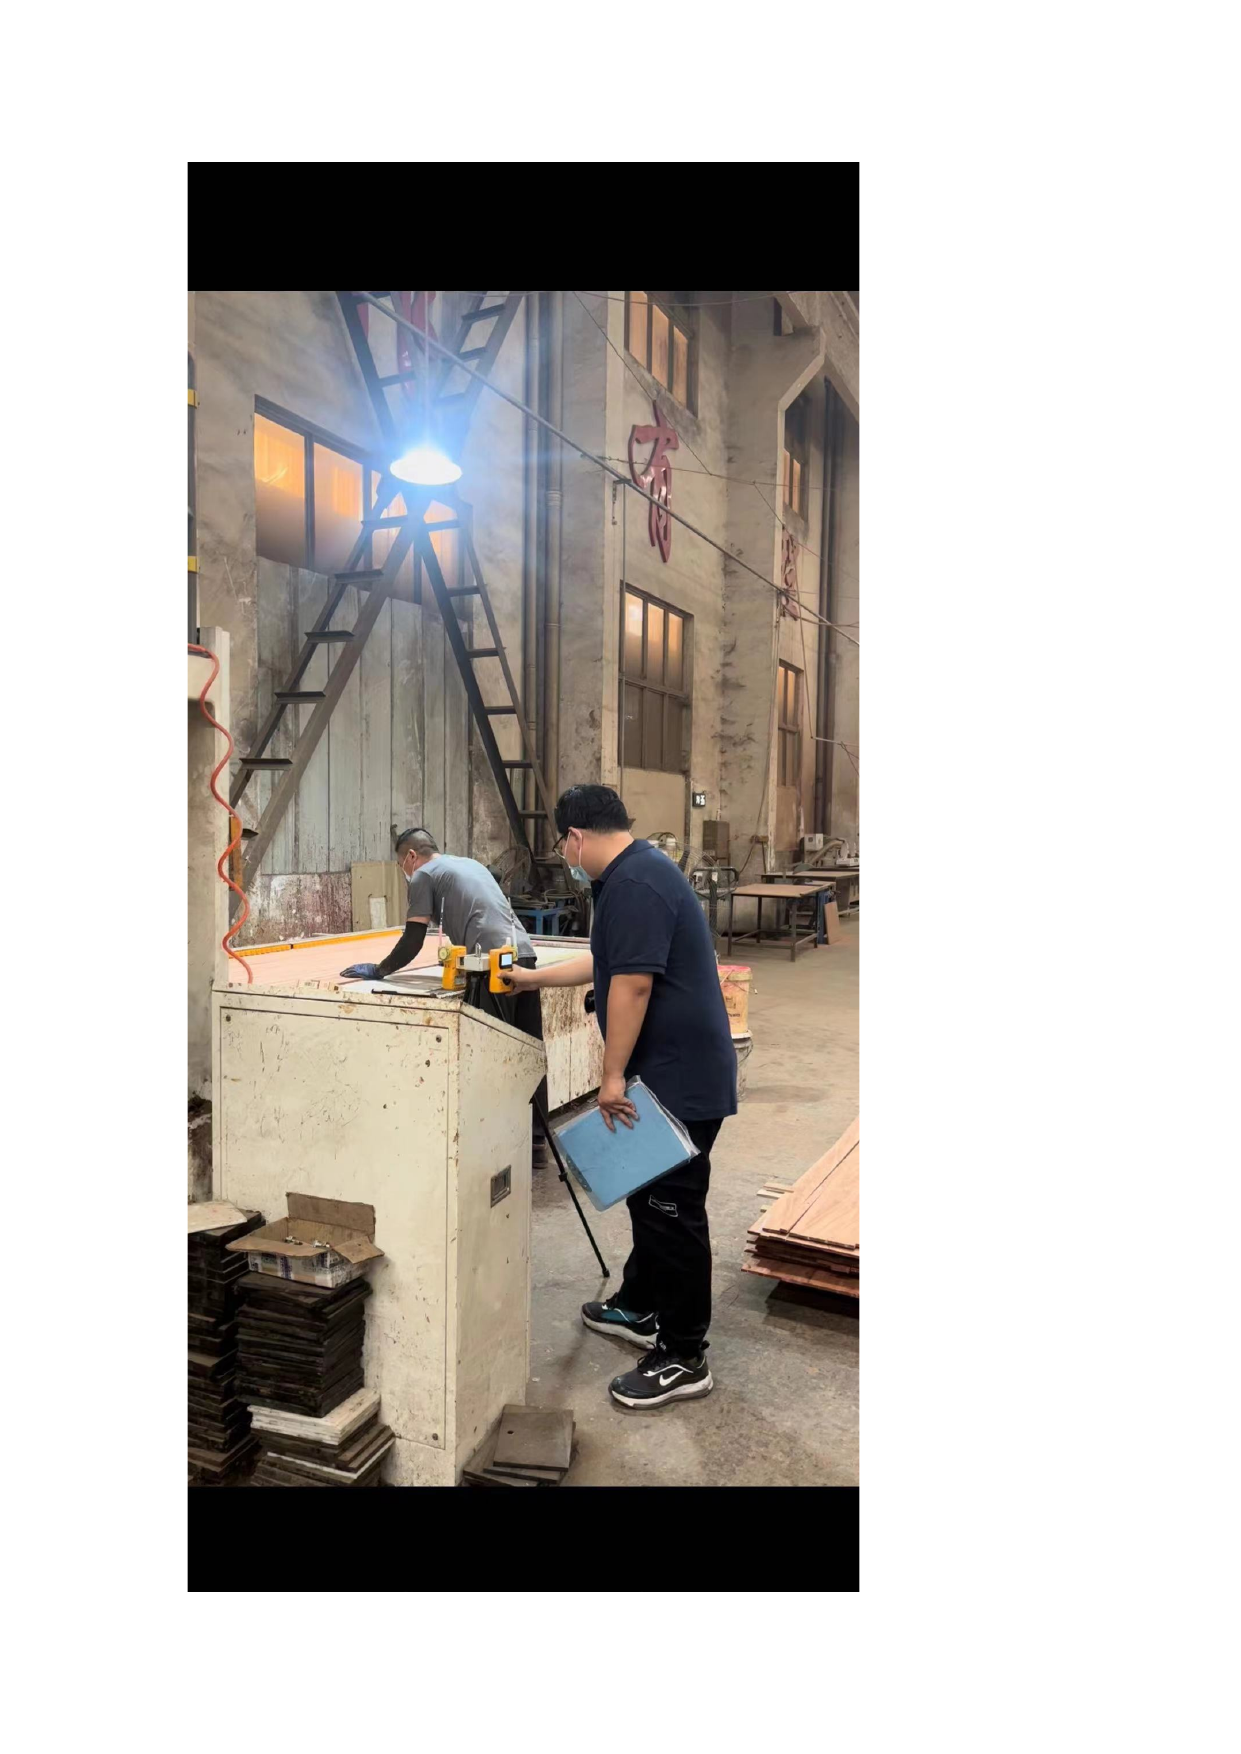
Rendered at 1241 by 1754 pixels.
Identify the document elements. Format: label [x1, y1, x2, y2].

picture [187, 162, 860, 1592]
